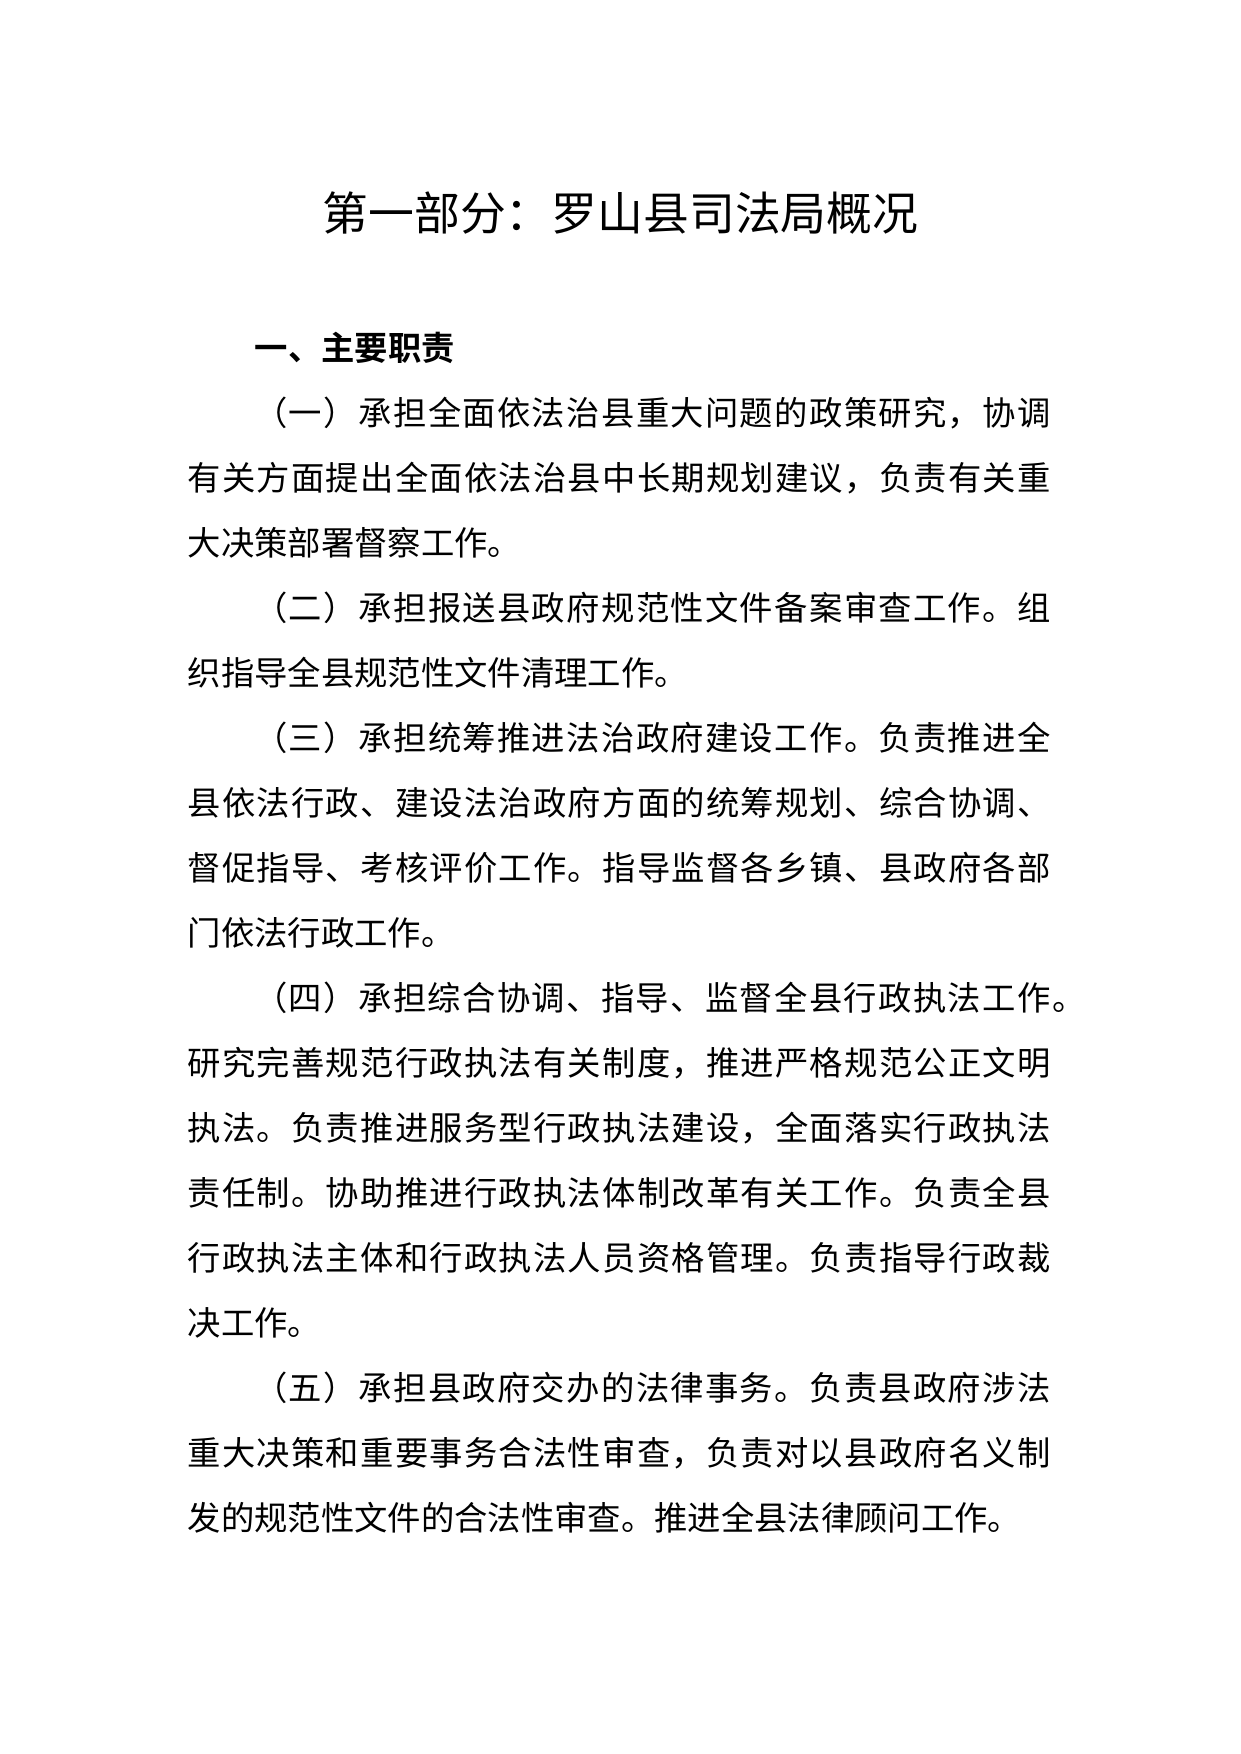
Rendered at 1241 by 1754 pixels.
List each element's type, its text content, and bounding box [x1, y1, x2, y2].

text （三）承担统筹推进法治政府建设工作。负责推进全县依法行政、建设法治政府方面的统筹规划、综合协调、督促指导、考核评价工作。指导监督各乡镇、县政府各部门依法行政工作。 [187, 704, 1053, 964]
text 第一部分：罗山县司法局概况 [187, 162, 1053, 259]
text （四）承担综合协调、指导、监督全县行政执法工作。研究完善规范行政执法有关制度，推进严格规范公正文明执法。负责推进服务型行政执法建设，全面落实行政执法责任制。协助推进行政执法体制改革有关工作。负责全县行政执法主体和行政执法人员资格管理。负责指导行政裁决工作。 [187, 964, 1053, 1354]
text （五）承担县政府交办的法律事务。负责县政府涉法重大决策和重要事务合法性审查，负责对以县政府名义制发的规范性文件的合法性审查。推进全县法律顾问工作。 [187, 1354, 1053, 1549]
text （一）承担全面依法治县重大问题的政策研究，协调有关方面提出全面依法治县中长期规划建议，负责有关重大决策部署督察工作。 [187, 379, 1053, 574]
text （二）承担报送县政府规范性文件备案审查工作。组织指导全县规范性文件清理工作。 [187, 574, 1053, 704]
text 一、主要职责 [187, 314, 1053, 379]
